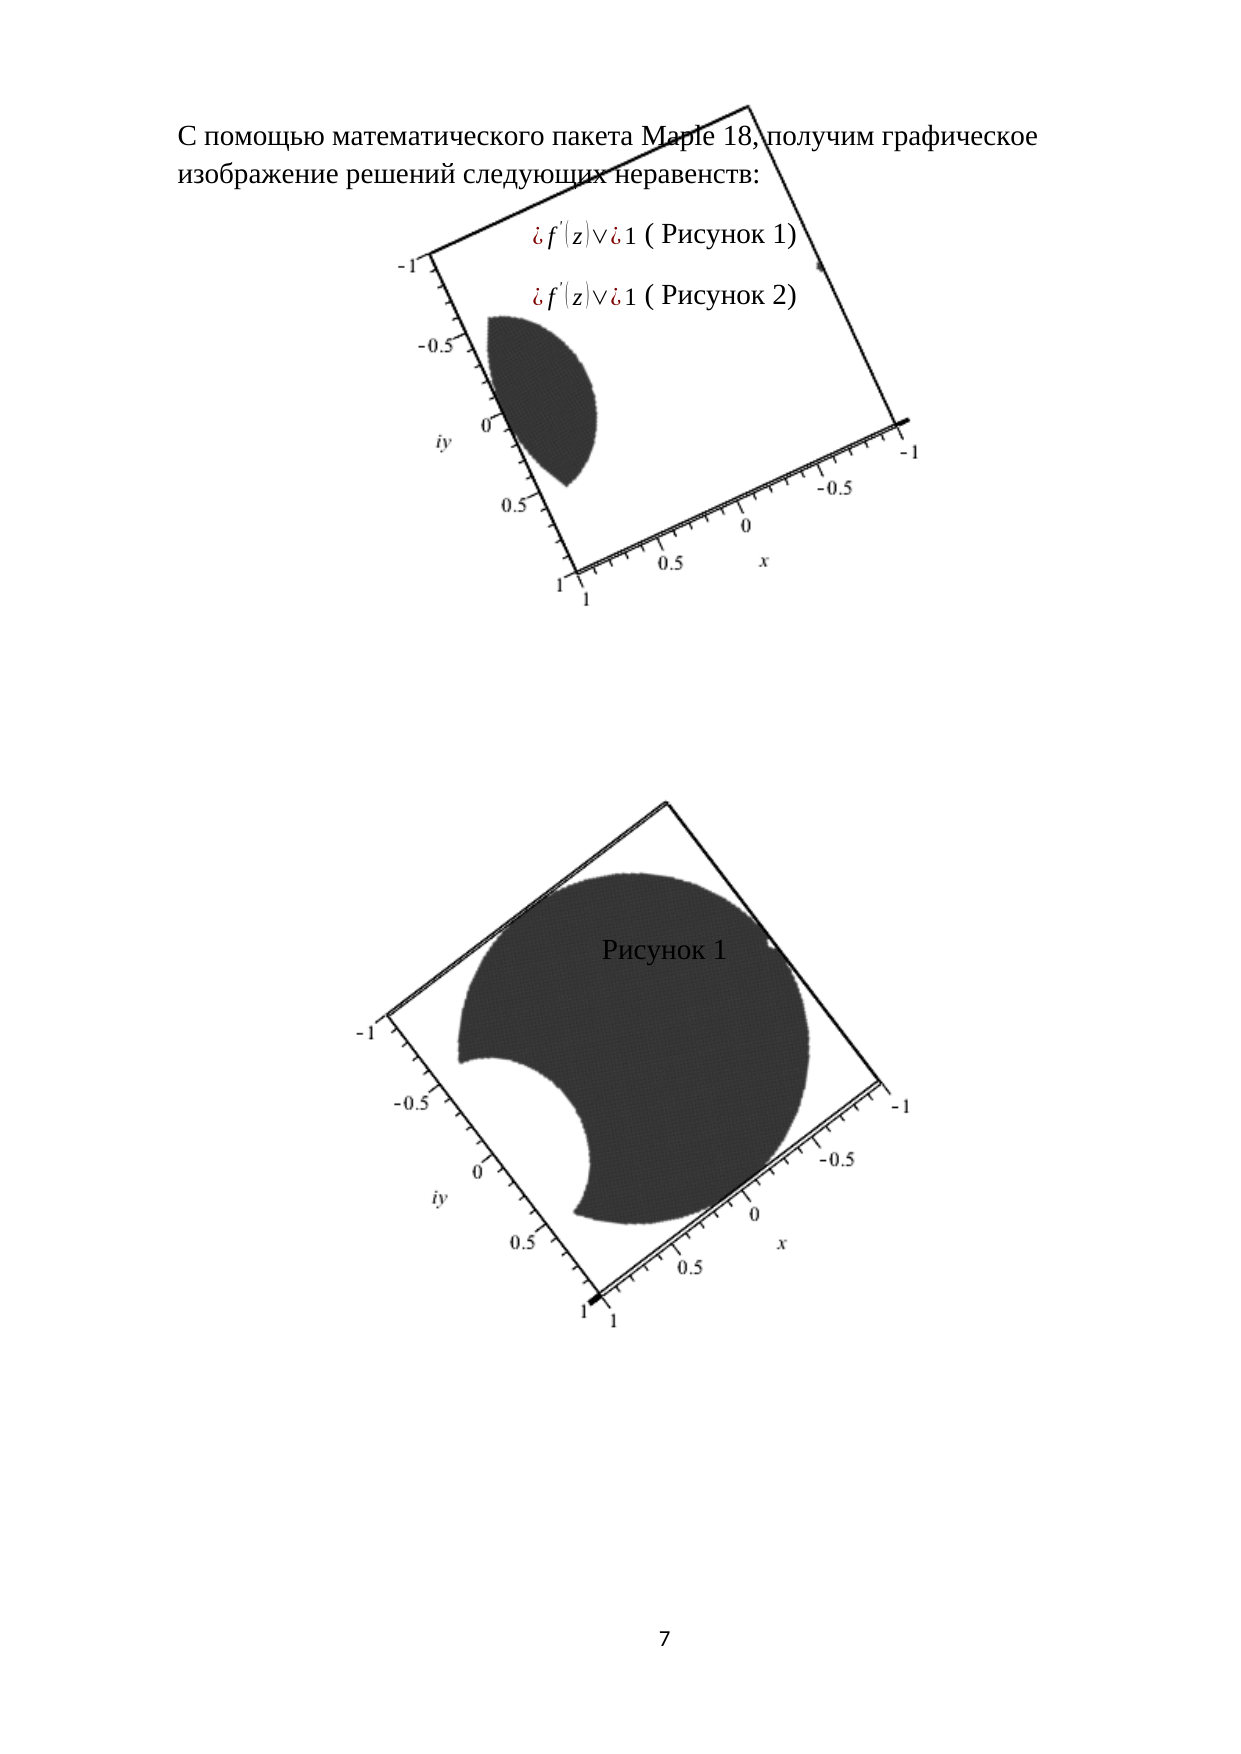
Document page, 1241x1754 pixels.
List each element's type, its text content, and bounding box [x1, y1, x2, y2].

picture [350, 27, 976, 118]
picture [350, 313, 976, 653]
text ( Рисунок 2) [177, 277, 1152, 313]
text Рисунок 1 [177, 932, 1152, 966]
picture [350, 190, 976, 216]
text ( Рисунок 1) [177, 216, 1152, 251]
picture [350, 251, 976, 277]
picture [321, 966, 947, 1362]
picture [321, 736, 947, 932]
text С помощью математического пакета Maple 18, получим графическое изображение решений следующих неравенств: [177, 118, 1152, 190]
